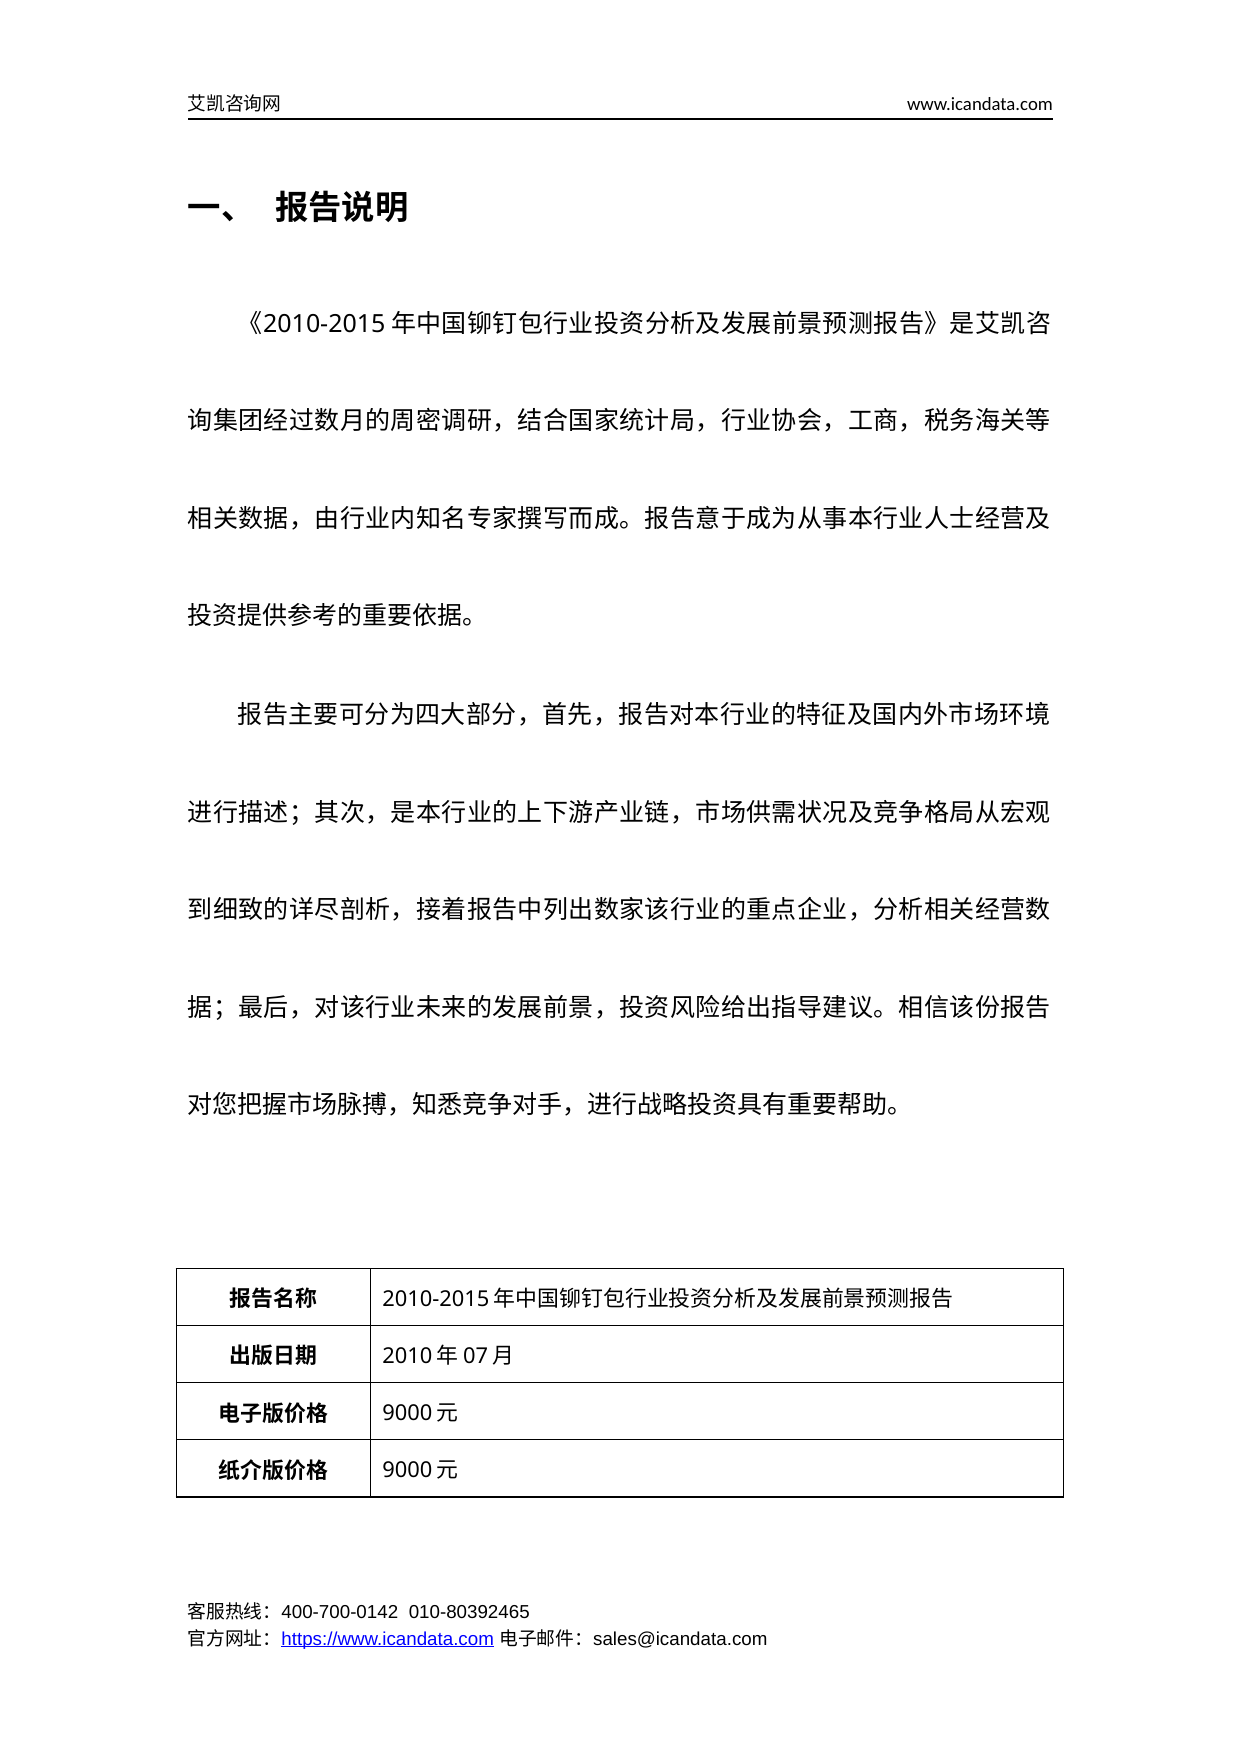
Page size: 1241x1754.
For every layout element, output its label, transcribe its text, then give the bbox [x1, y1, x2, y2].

subtitle 报告说明 [187, 172, 1053, 237]
table_header 2010-2015年中国铆钉包行业投资分析及发展前景预测报告 [371, 1269, 1063, 1325]
table_cell 出版日期 [177, 1326, 370, 1382]
table_header 报告名称 [177, 1269, 370, 1325]
table_cell 纸介版价格 [177, 1440, 370, 1496]
table_cell 9000元 [371, 1440, 1063, 1496]
table_cell 9000元 [371, 1383, 1063, 1439]
table_cell 2010年07月 [371, 1326, 1063, 1382]
table_cell 电子版价格 [177, 1383, 370, 1439]
text 《2010-2015年中国铆钉包行业投资分析及发展前景预测报告》是艾凯咨询集团经过数月的周密调研，结合国家统计局，行业协会，工商，税务海关等相关数据，由行业内知名专家撰写而成。报告意于成为从事本行业人士经营及投资提供参考的重要依据。 [187, 289, 1053, 646]
text 报告主要可分为四大部分，首先，报告对本行业的特征及国内外市场环境进行描述；其次，是本行业的上下游产业链，市场供需状况及竞争格局从宏观到细致的详尽剖析，接着报告中列出数家该行业的重点企业，分析相关经营数据；最后，对该行业未来的发展前景，投资风险给出指导建议。相信该份报告对您把握市场脉搏，知悉竞争对手，进行战略投资具有重要帮助。 [187, 681, 1053, 1136]
